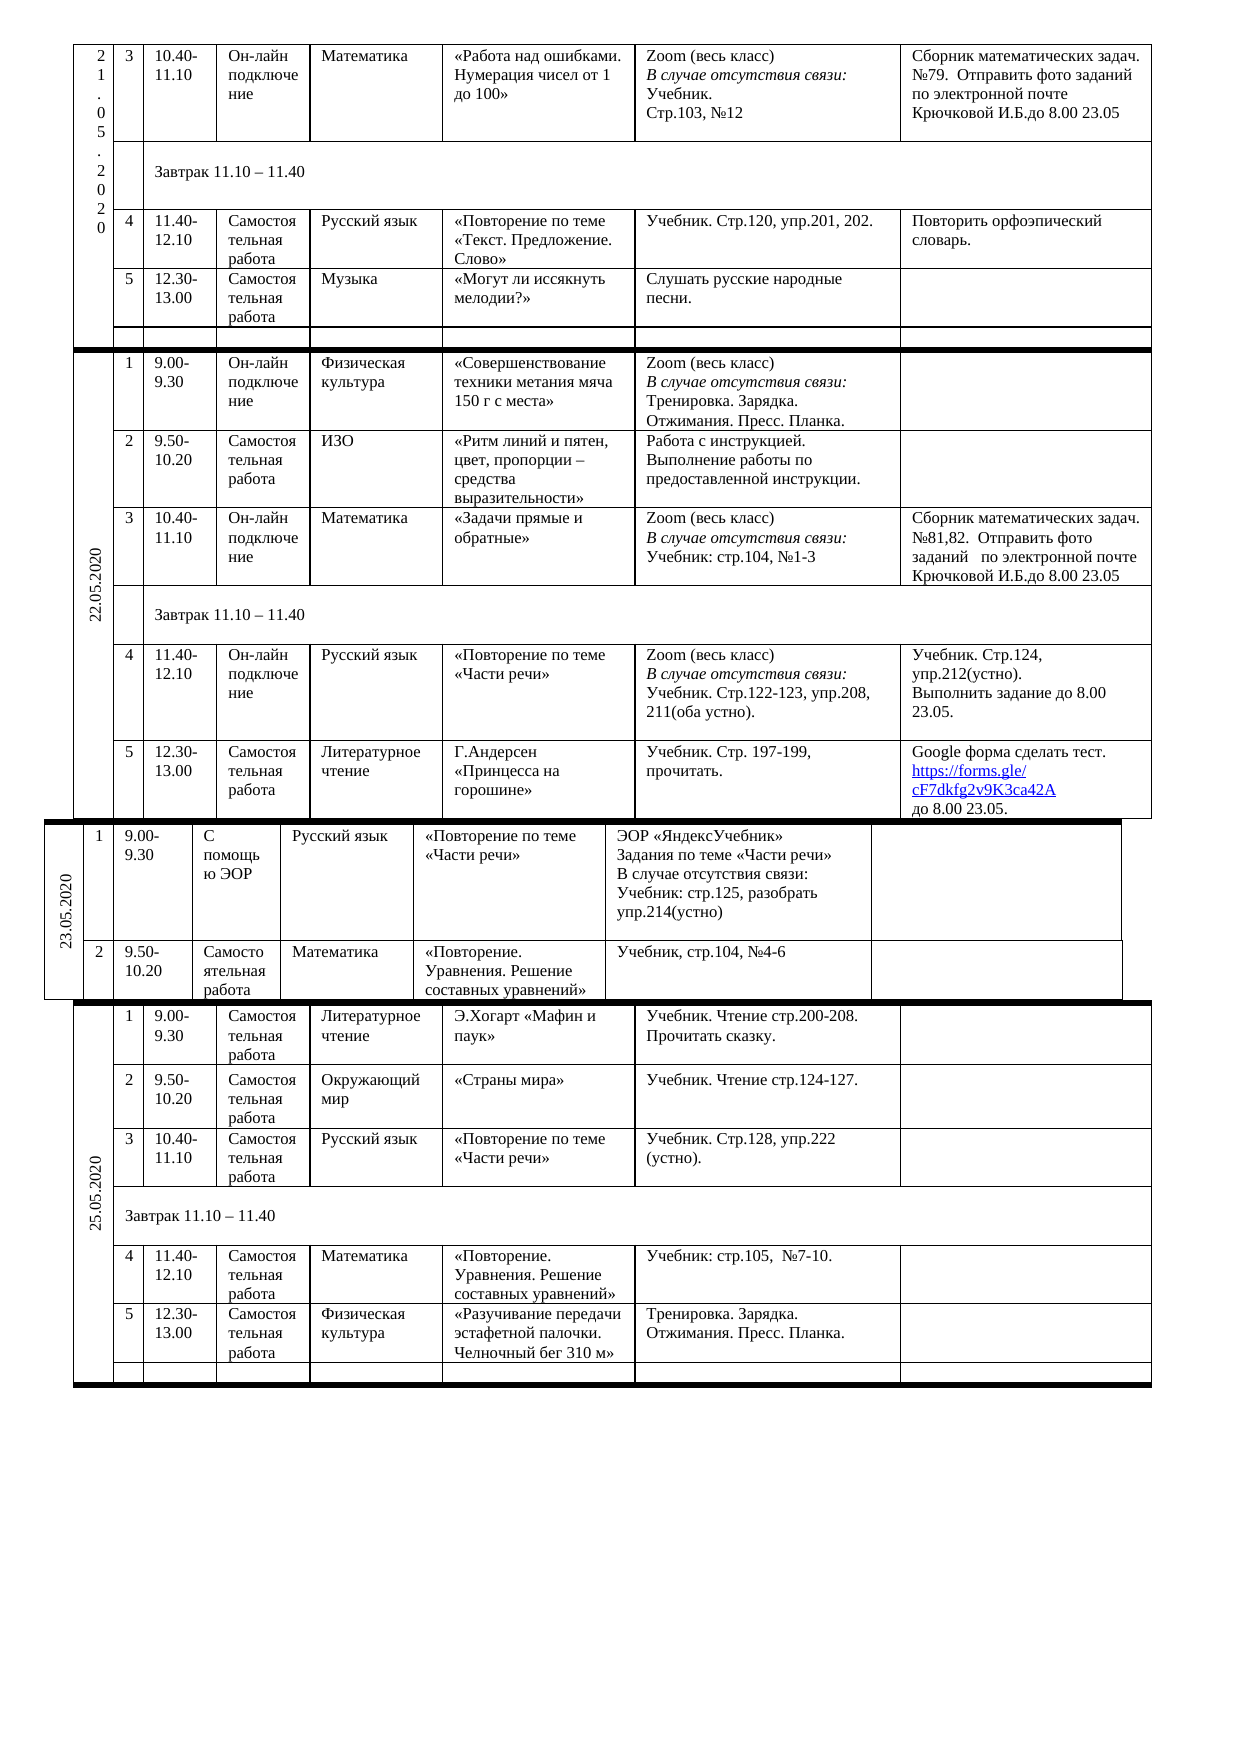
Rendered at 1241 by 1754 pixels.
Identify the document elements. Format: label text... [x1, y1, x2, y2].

table_cell Учебник. Стр.124, упр.212(устно). Выполнить задание до 8.00 23.05. [901, 645, 1151, 740]
table_cell Музыка [311, 269, 442, 326]
table_cell Завтрак 11.10 – 11.40 [114, 1187, 1151, 1244]
table_header Учебник. Чтение стр.200-208. Прочитать сказку. [636, 1006, 900, 1064]
table_cell Математика [311, 45, 442, 141]
table_cell Он-лайн подключение [217, 45, 309, 141]
table_cell 4 [114, 645, 143, 740]
table_cell 4 [114, 210, 143, 268]
table_cell Zoom (весь класс) В случае отсутствия связи: Учебник. Стр.103, №12 [636, 45, 900, 141]
table_cell Самостоятельная работа [217, 1129, 309, 1186]
table_cell [636, 328, 900, 347]
table_header 1 [114, 1006, 143, 1064]
table_cell 5 [114, 269, 143, 326]
table_cell Самостоятельная работа [217, 1304, 309, 1362]
table_cell 11.40-12.10 [144, 210, 216, 268]
table_cell «Повторение по теме «Части речи» [443, 645, 634, 740]
table_cell «Повторение по теме «Текст. Предложение. Слово» [443, 210, 634, 268]
table_cell Самостоятельная работа [217, 1246, 309, 1303]
table_cell 9.50-10.20 [114, 941, 192, 999]
table_cell [901, 269, 1151, 326]
table_cell «Повторение. Уравнения. Решение составных уравнений» [414, 941, 605, 999]
table_cell Самостоятельная работа [217, 431, 309, 507]
table_cell Физическая культура [311, 1304, 442, 1362]
table_cell Учебник. Стр.120, упр.201, 202. [636, 210, 900, 268]
table_cell 11.40-12.10 [144, 645, 216, 740]
table_cell «Работа над ошибками. Нумерация чисел от 1 до 100» [443, 45, 634, 141]
table_header С помощью ЭОР [193, 825, 280, 940]
table_cell [872, 941, 1122, 999]
table_cell «Задачи прямые и обратные» [443, 508, 634, 585]
table_cell 9.50-10.20 [144, 1065, 216, 1127]
table_cell 2 [114, 1065, 143, 1127]
table_cell Г.Андерсен «Принцесса на горошине» [443, 741, 634, 818]
table_cell [443, 328, 634, 347]
table_cell Повторить орфоэпический словарь. [901, 210, 1151, 268]
table_cell Учебник, стр.104, №4-6 [606, 941, 871, 999]
table_cell «Ритм линий и пятен, цвет, пропорции – средства выразительности» [443, 431, 634, 507]
table_cell «Совершенствование техники метания мяча 150 г с места» [443, 353, 634, 429]
table_cell Русский язык [311, 645, 442, 740]
table_cell [901, 353, 1151, 429]
table_cell 5 [114, 1304, 143, 1362]
table_header Э.Хогарт «Мафин и паук» [443, 1006, 634, 1064]
table_cell Математика [311, 1246, 442, 1303]
table_cell Zoom (весь класс) В случае отсутствия связи: Учебник. Стр.122-123, упр.208, 211(оба устно). [636, 645, 900, 740]
table_cell Самостоятельная работа [217, 741, 309, 818]
table_cell Математика [281, 941, 413, 999]
table_header 1 [84, 825, 113, 940]
table_cell 12.30-13.00 [144, 741, 216, 818]
table_header 23.05.2020 [45, 825, 83, 999]
table_cell Самостоятельная работа [217, 269, 309, 326]
table_cell 2 [114, 431, 143, 507]
table_cell [311, 1363, 442, 1382]
table_cell 3 [114, 1129, 143, 1186]
table_cell Окружающий мир [311, 1065, 442, 1127]
table_header 9.00-9.30 [144, 1006, 216, 1064]
table_cell [901, 431, 1151, 507]
table_cell 2 [84, 941, 113, 999]
table_cell [114, 586, 143, 643]
table_cell Учебник: стр.105, №7-10. [636, 1246, 900, 1303]
table_cell Математика [311, 508, 442, 585]
table_header [901, 1006, 1151, 1064]
table_cell [443, 1363, 634, 1382]
table_header [1122, 819, 1152, 940]
table_cell 22.05.2020 [74, 353, 113, 818]
table_cell «Могут ли иссякнуть мелодии?» [443, 269, 634, 326]
table_cell Работа с инструкцией. Выполнение работы по предоставленной инструкции. [636, 431, 900, 507]
table_cell [144, 1363, 216, 1382]
table_header ЭОР «ЯндексУчебник» Задания по теме «Части речи» В случае отсутствия связи: Учебник: стр.125, разобрать упр.214(устно) [606, 825, 871, 940]
table_cell ИЗО [311, 431, 442, 507]
table_cell [114, 328, 143, 347]
table_cell Учебник. Стр.128, упр.222 (устно). [636, 1129, 900, 1186]
table_cell Литературное чтение [311, 741, 442, 818]
table_cell [114, 142, 143, 209]
table_header Самостоятельная работа [217, 1006, 309, 1064]
table_cell Самостоятельная работа [193, 941, 280, 999]
table_cell Он-лайн подключение [217, 353, 309, 429]
table_cell 10.40-11.10 [144, 45, 216, 141]
table_cell 3 [114, 45, 143, 141]
table_cell Zoom (весь класс) В случае отсутствия связи: Тренировка. Зарядка. Отжимания. Пресс. Планка. [636, 353, 900, 429]
table_cell 10.40-11.10 [144, 508, 216, 585]
table_cell Русский язык [311, 1129, 442, 1186]
table_cell [901, 328, 1151, 347]
table_cell Тренировка. Зарядка. Отжимания. Пресс. Планка. [636, 1304, 900, 1362]
table_cell [901, 1129, 1151, 1186]
table_cell 5 [114, 741, 143, 818]
table_cell [311, 328, 442, 347]
table_cell Завтрак 11.10 – 11.40 [144, 586, 1151, 643]
table_cell Самостоятельная работа [217, 1065, 309, 1127]
table_cell Сборник математических задач. №79. Отправить фото заданий по электронной почте Крючковой И.Б.до 8.00 23.05 [901, 45, 1151, 141]
table_cell [114, 1363, 143, 1382]
table_cell Он-лайн подключение [217, 645, 309, 740]
table_cell Завтрак 11.10 – 11.40 [144, 142, 1151, 209]
table_cell 10.40-11.10 [144, 1129, 216, 1186]
table_cell «Повторение по теме «Части речи» [443, 1129, 634, 1186]
table_cell Самостоятельная работа [217, 210, 309, 268]
table_cell Русский язык [311, 210, 442, 268]
table_cell 1 [114, 353, 143, 429]
table_cell Учебник. Чтение стр.124-127. [636, 1065, 900, 1127]
table_cell 9.50-10.20 [144, 431, 216, 507]
table_cell «Страны мира» [443, 1065, 634, 1127]
table_cell [217, 328, 309, 347]
table_cell Zoom (весь класс) В случае отсутствия связи: Учебник: стр.104, №1-3 [636, 508, 900, 585]
table_cell [901, 1065, 1151, 1127]
table_header «Повторение по теме «Части речи» [414, 825, 605, 940]
table_cell Слушать русские народные песни. [636, 269, 900, 326]
table_cell [901, 1304, 1151, 1362]
table_cell Сборник математических задач. №81,82. Отправить фото заданий по электронной почте Крючковой И.Б.до 8.00 23.05 [901, 508, 1151, 585]
table_cell Google форма сделать тест. https://forms.gle/cF7dkfg2v9K3ca42A до 8.00 23.05. [901, 741, 1151, 818]
table_cell «Разучивание передачи эстафетной палочки. Челночный бег 310 м» [443, 1304, 634, 1362]
table_cell Он-лайн подключение [217, 508, 309, 585]
table_cell 3 [114, 508, 143, 585]
table_cell 11.40-12.10 [144, 1246, 216, 1303]
table_header 9.00-9.30 [114, 825, 192, 940]
table_cell Учебник. Стр. 197-199, прочитать. [636, 741, 900, 818]
table_cell 9.00-9.30 [144, 353, 216, 429]
table_cell 4 [114, 1246, 143, 1303]
table_cell 12.30-13.00 [144, 269, 216, 326]
table_cell [901, 1363, 1151, 1382]
table_cell [217, 1363, 309, 1382]
table_cell 12.30-13.00 [144, 1304, 216, 1362]
table_header 25.05.2020 [74, 1006, 113, 1382]
table_header Русский язык [281, 825, 413, 940]
table_cell [636, 1363, 900, 1382]
table_cell «Повторение. Уравнения. Решение составных уравнений» [443, 1246, 634, 1303]
table_cell [144, 328, 216, 347]
table_cell Физическая культура [311, 353, 442, 429]
table_cell [901, 1246, 1151, 1303]
table_header Литературное чтение [311, 1006, 442, 1064]
table_header [872, 825, 1121, 940]
